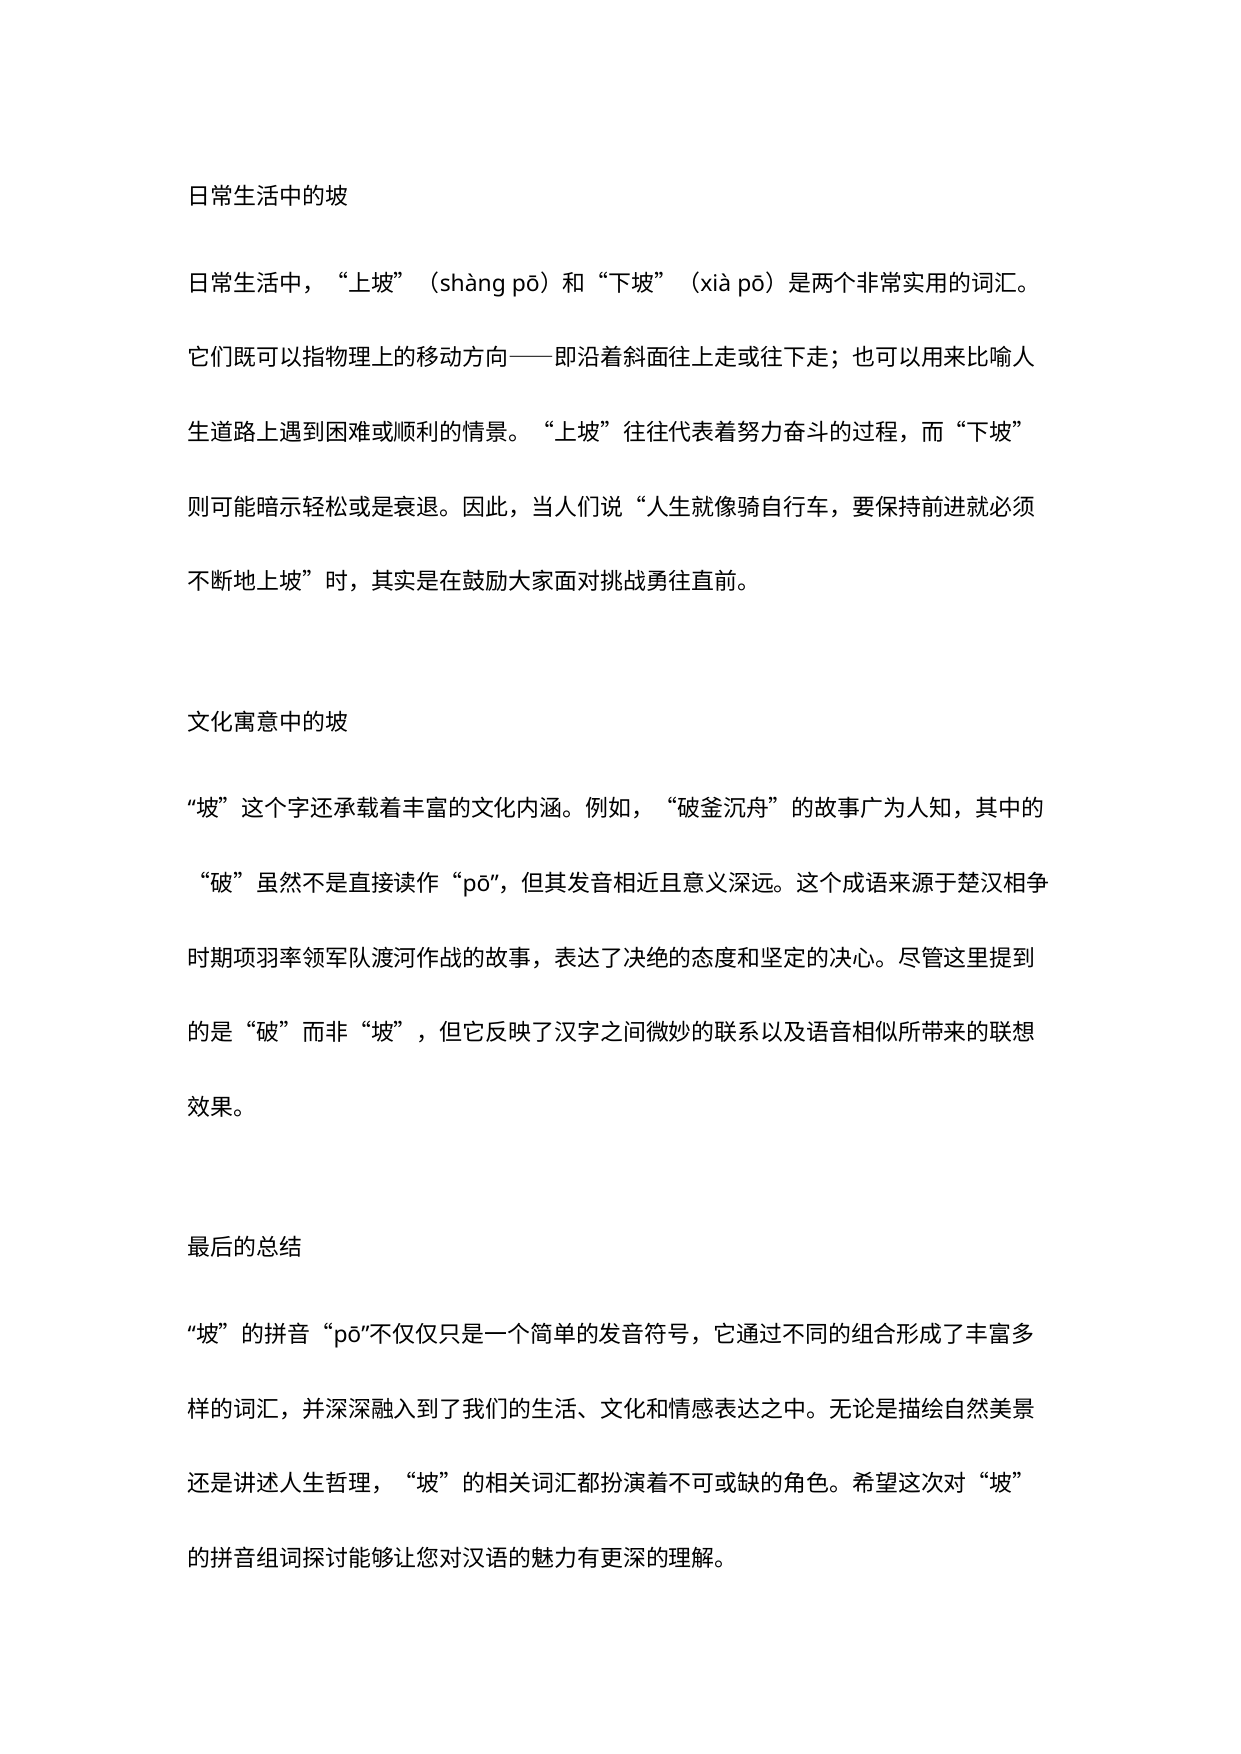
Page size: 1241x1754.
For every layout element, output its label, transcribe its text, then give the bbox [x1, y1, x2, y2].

text 日常生活中，“上坡”（shàng pō）和“下坡”（xià pō）是两个非常实用的词汇。它们既可以指物理上的移动方向——即沿着斜面往上走或往下走；也可以用来比喻人生道路上遇到困难或顺利的情景。“上坡”往往代表着努力奋斗的过程，而“下坡”则可能暗示轻松或是衰退。因此，当人们说“人生就像骑自行车，要保持前进就必须不断地上坡”时，其实是在鼓励大家面对挑战勇往直前。 [187, 248, 1053, 612]
text 日常生活中的坡 [187, 162, 1053, 227]
text 最后的总结 [187, 1213, 1053, 1278]
text “坡”这个字还承载着丰富的文化内涵。例如，“破釜沉舟”的故事广为人知，其中的“破”虽然不是直接读作“pō”，但其发音相近且意义深远。这个成语来源于楚汉相争时期项羽率领军队渡河作战的故事，表达了决绝的态度和坚定的决心。尽管这里提到的是“破”而非“坡”，但它反映了汉字之间微妙的联系以及语音相似所带来的联想效果。 [187, 774, 1053, 1138]
text 文化寓意中的坡 [187, 688, 1053, 753]
text “坡”的拼音“pō”不仅仅只是一个简单的发音符号，它通过不同的组合形成了丰富多样的词汇，并深深融入到了我们的生活、文化和情感表达之中。无论是描绘自然美景还是讲述人生哲理，“坡”的相关词汇都扮演着不可或缺的角色。希望这次对“坡”的拼音组词探讨能够让您对汉语的魅力有更深的理解。 [187, 1300, 1053, 1589]
